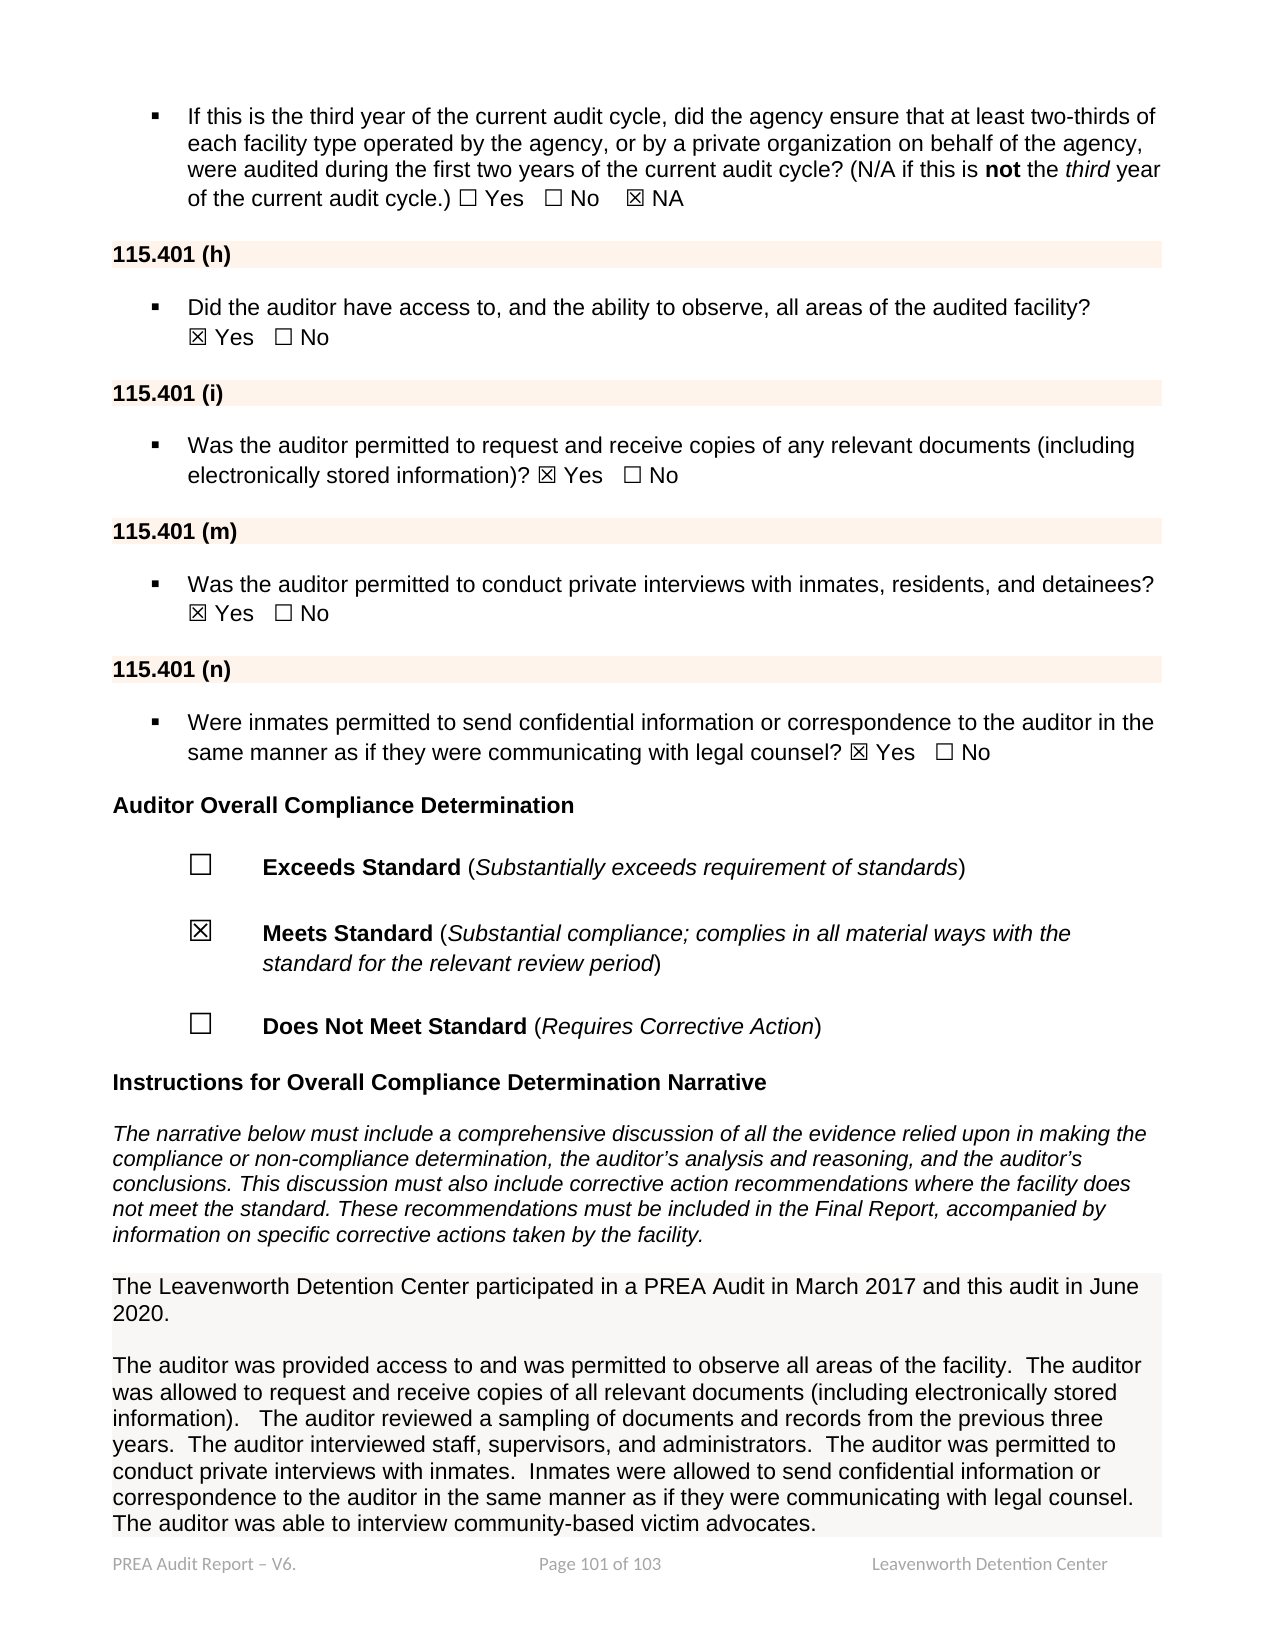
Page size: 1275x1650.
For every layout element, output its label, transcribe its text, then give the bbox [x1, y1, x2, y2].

list Were inmates permitted to send confidential information or correspondence to the auditor in the same manner as if they were communicating with legal counsel? Yes No [150, 709, 1162, 767]
text 115.401 (h) [112, 241, 1162, 268]
text The Leavenworth Detention Center participated in a PREA Audit in March 2017 and this audit in June 2020. [112, 1273, 1162, 1326]
text 115.401 (m) [112, 518, 1162, 544]
text The narrative below must include a comprehensive discussion of all the evidence relied upon in making the compliance or non-compliance determination, the auditor’s analysis and reasoning, and the auditor’s conclusions. This discussion must also include corrective action recommendations where the facility does not meet the standard. These recommendations must be included in the Final Report, accompanied by information on specific corrective actions taken by the facility. [112, 1121, 1162, 1247]
list Was the auditor permitted to conduct private interviews with inmates, residents, and detainees? Yes No [150, 571, 1162, 628]
text Exceeds Standard (Substantially exceeds requirement of standards) [187, 845, 1162, 884]
text Meets Standard (Substantial compliance; complies in all material ways with the standard for the relevant review period) [187, 911, 1162, 977]
list Did the auditor have access to, and the ability to observe, all areas of the audited facility? Yes No [150, 294, 1162, 352]
text 115.401 (n) [112, 656, 1162, 683]
list If this is the third year of the current audit cycle, did the agency ensure that at least two-thirds of each facility type operated by the agency, or by a private organization on behalf of the agency, were audited during the first two years of the current audit cycle? (N/A if this is not the third year of the current audit cycle.) Yes No NA [150, 103, 1162, 213]
list Was the auditor permitted to request and receive copies of any relevant documents (including electronically stored information)? Yes No [150, 432, 1162, 490]
text Auditor Overall Compliance Determination [112, 792, 1162, 818]
text Does Not Meet Standard (Requires Corrective Action) [187, 1003, 1162, 1043]
text 115.401 (i) [112, 380, 1162, 406]
text Instructions for Overall Compliance Determination Narrative [112, 1069, 1162, 1096]
text The auditor was provided access to and was permitted to observe all areas of the facility. The auditor was allowed to request and receive copies of all relevant documents (including electronically stored information). The auditor reviewed a sampling of documents and records from the previous three years. The auditor interviewed staff, supervisors, and administrators. The auditor was permitted to conduct private interviews with inmates. Inmates were allowed to send confidential information or correspondence to the auditor in the same manner as if they were communicating with legal counsel. The auditor was able to interview community-based victim advocates. [112, 1352, 1162, 1537]
